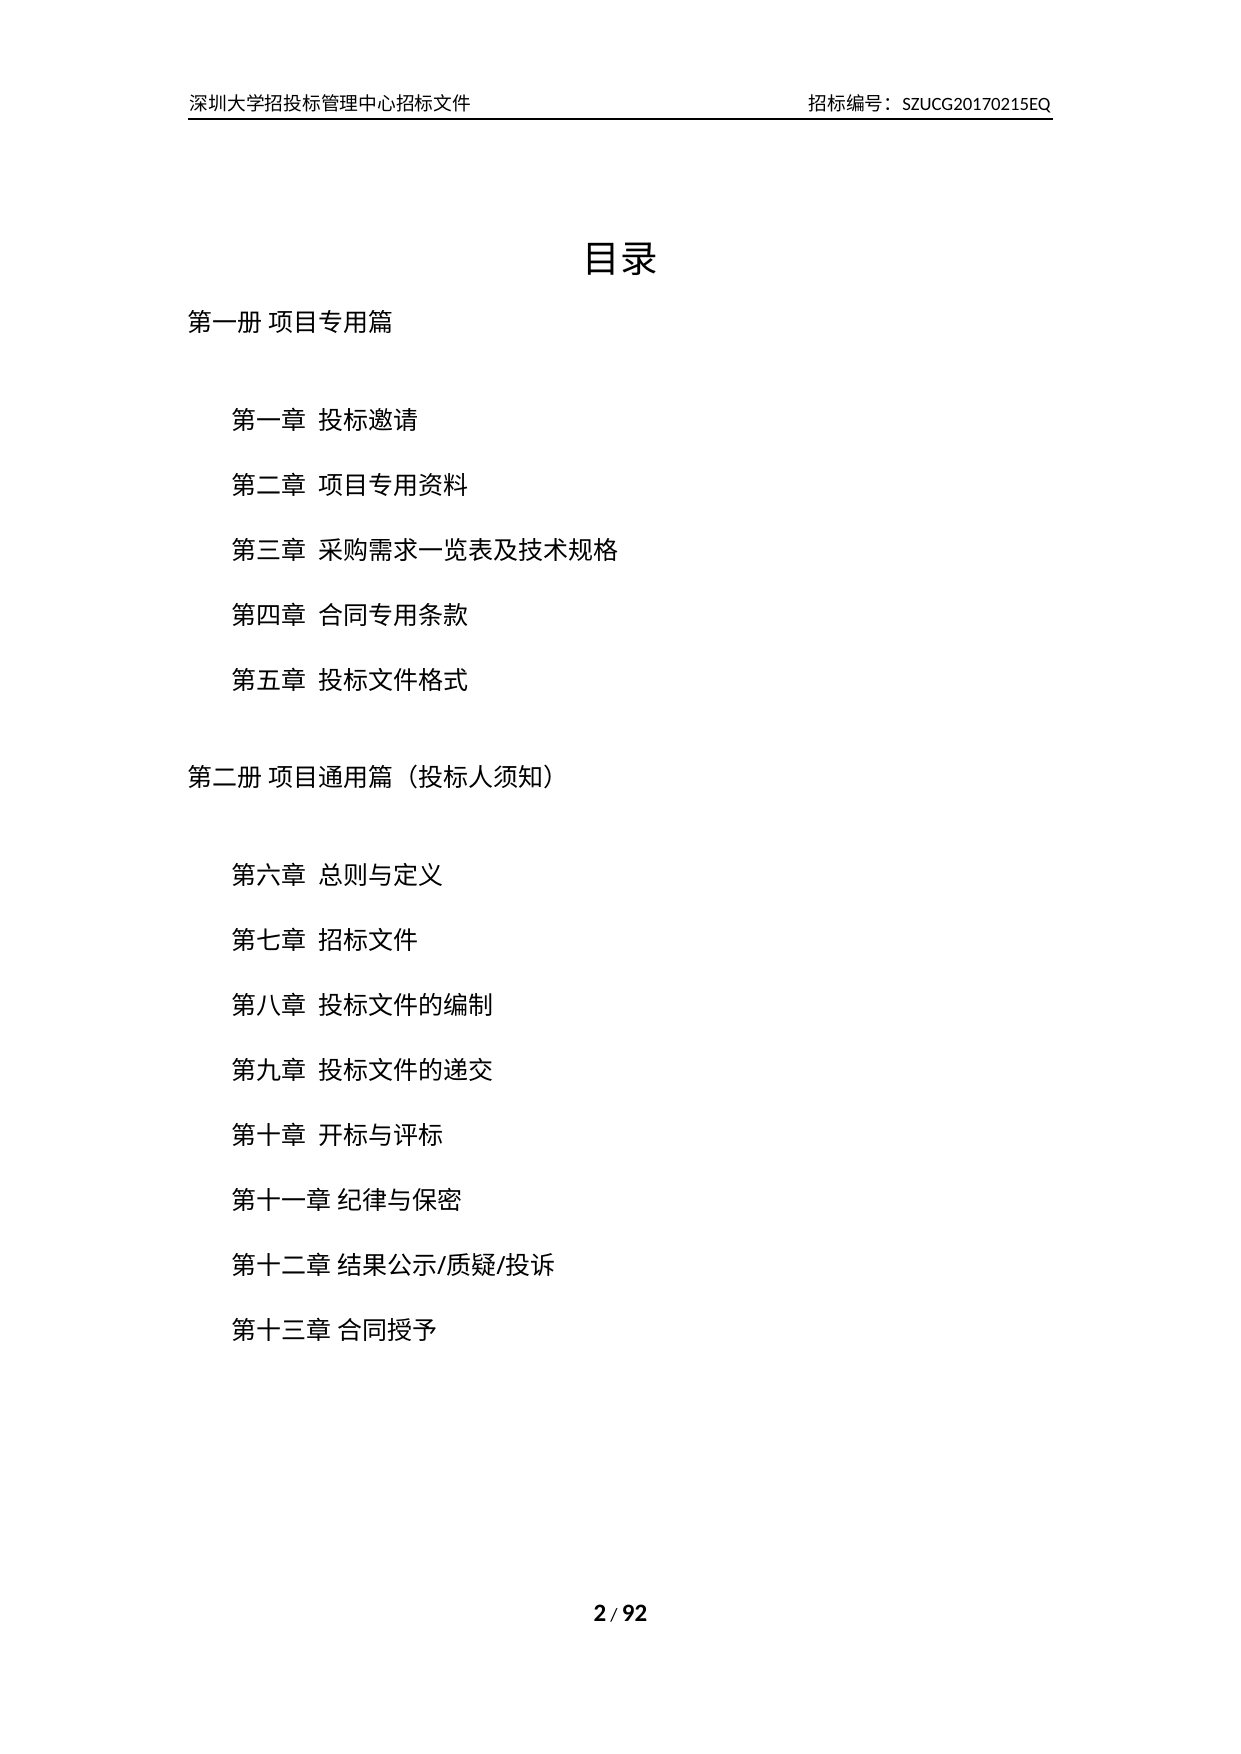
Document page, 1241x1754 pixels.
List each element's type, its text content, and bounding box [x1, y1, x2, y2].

text 第三章 采购需求一览表及技术规格 [231, 516, 1053, 581]
text 第八章 投标文件的编制 [231, 971, 1053, 1036]
text 第十一章 纪律与保密 [231, 1166, 1053, 1231]
text 第十章 开标与评标 [231, 1101, 1053, 1166]
text 第二册 项目通用篇（投标人须知） [187, 743, 1053, 808]
text 第一章 投标邀请 [231, 386, 1053, 451]
text 第五章 投标文件格式 [231, 646, 1053, 711]
text 第四章 合同专用条款 [231, 581, 1053, 646]
text 第十二章 结果公示/质疑/投诉 [231, 1231, 1053, 1296]
text 第二章 项目专用资料 [231, 451, 1053, 516]
text 第一册 项目专用篇 [187, 288, 1053, 353]
text 第十三章 合同授予 [231, 1296, 1053, 1361]
text 目录 [187, 223, 1053, 288]
text 第七章 招标文件 [231, 906, 1053, 971]
text 第九章 投标文件的递交 [231, 1036, 1053, 1101]
text 第六章 总则与定义 [231, 841, 1053, 906]
